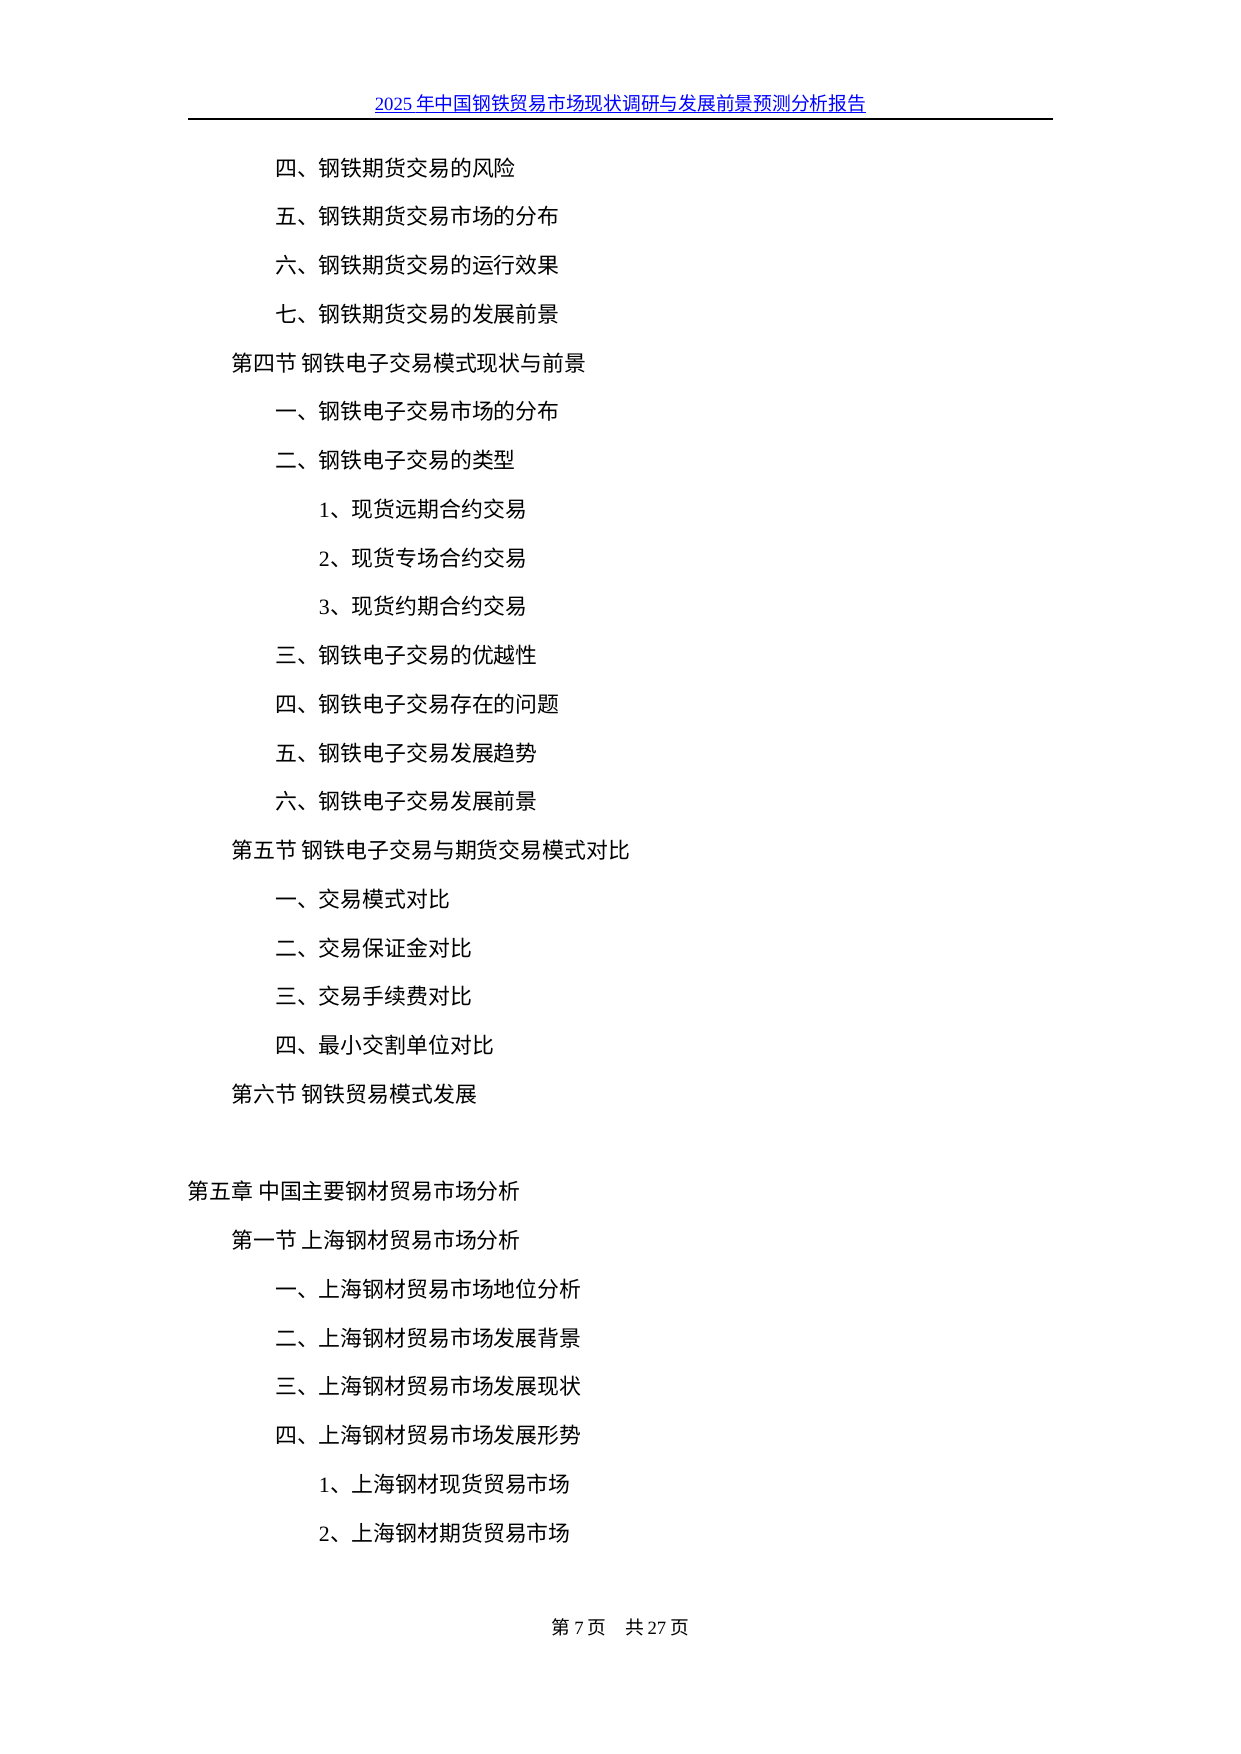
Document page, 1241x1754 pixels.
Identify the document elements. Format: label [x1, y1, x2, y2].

text [187, 150, 1053, 1548]
